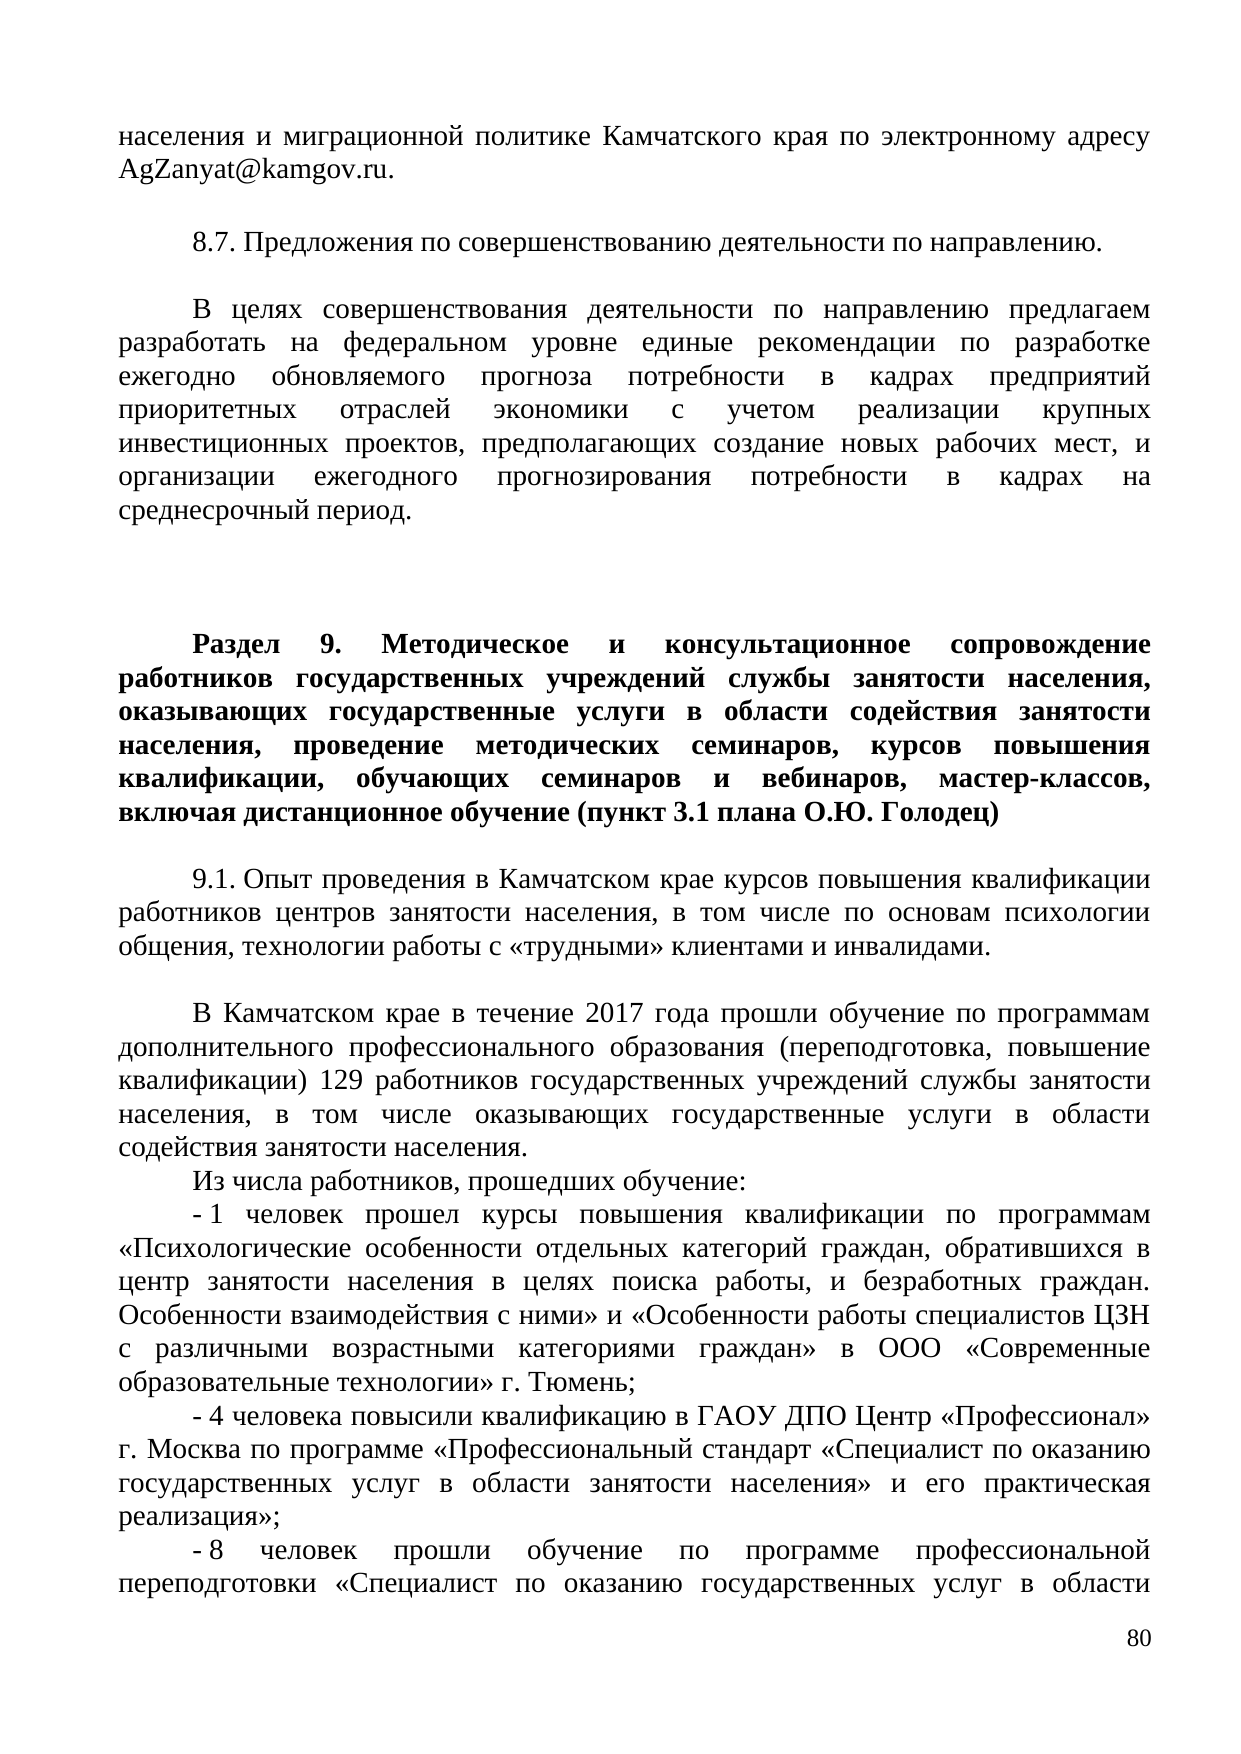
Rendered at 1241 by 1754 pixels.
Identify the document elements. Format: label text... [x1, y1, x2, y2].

text 8.7. Предложения по совершенствованию деятельности по направлению. [118, 224, 1152, 257]
text - 4 человека повысили квалификацию в ГАОУ ДПО Центр «Профессионал» г. Москва по программе «Профессиональный стандарт «Специалист по оказанию государственных услуг в области занятости населения» и его практическая реализация»; [118, 1398, 1152, 1532]
text В Камчатском крае в течение 2017 года прошли обучение по программам дополнительного профессионального образования (переподготовка, повышение квалификации) 129 работников государственных учреждений службы занятости населения, в том числе оказывающих государственные услуги в области содействия занятости населения. [118, 995, 1152, 1163]
text В целях совершенствования деятельности по направлению предлагаем разработать на федеральном уровне единые рекомендации по разработке ежегодно обновляемого прогноза потребности в кадрах предприятий приоритетных отраслей экономики с учетом реализации крупных инвестиционных проектов, предполагающих создание новых рабочих мест, и организации ежегодного прогнозирования потребности в кадрах на среднесрочный период. [118, 291, 1152, 526]
text Из числа работников, прошедших обучение: [118, 1163, 1152, 1196]
text - 1 человек прошел курсы повышения квалификации по программам «Психологические особенности отдельных категорий граждан, обратившихся в центр занятости населения в целях поиска работы, и безработных граждан. Особенности взаимодействия с ними» и «Особенности работы специалистов ЦЗН с различными возрастными категориями граждан» в ООО «Современные образовательные технологии» г. Тюмень; [118, 1196, 1152, 1398]
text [118, 118, 1152, 185]
text 9.1. Опыт проведения в Камчатском крае курсов повышения квалификации работников центров занятости населения, в том числе по основам психологии общения, технологии работы с «трудными» клиентами и инвалидами. [118, 861, 1152, 962]
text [118, 1532, 1152, 1599]
text Раздел 9. Методическое и консультационное сопровождение работников государственных учреждений службы занятости населения, оказывающих государственные услуги в области содействия занятости населения, проведение методических семинаров, курсов повышения квалификации, обучающих семинаров и вебинаров, мастер-классов, включая дистанционное обучение (пункт 3.1 плана О.Ю. Голодец) [118, 626, 1152, 827]
